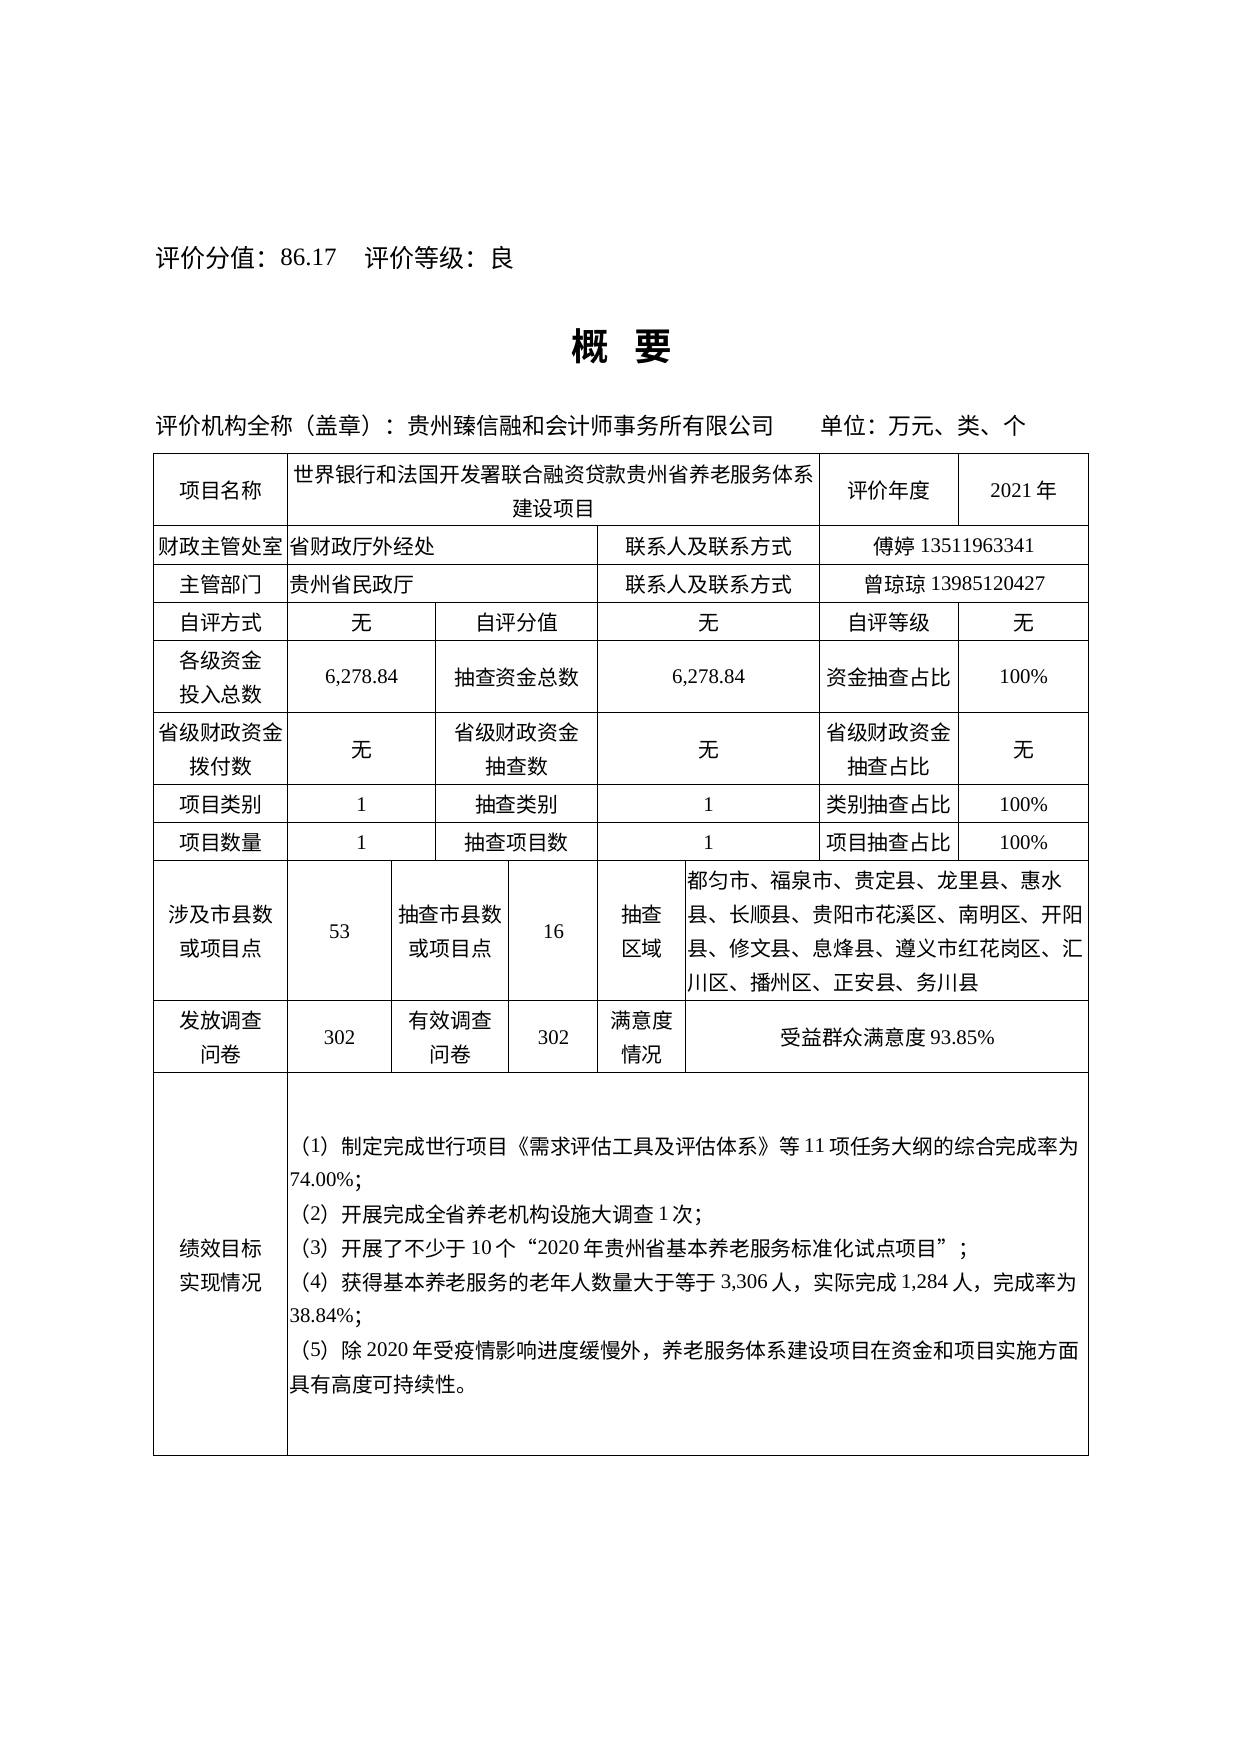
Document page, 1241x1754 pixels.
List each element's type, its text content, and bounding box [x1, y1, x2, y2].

table_cell 无 [598, 603, 819, 640]
table_cell 联系人及联系方式 [598, 565, 819, 602]
table_cell 曾琼琼 13985120427 [820, 565, 1088, 602]
table_cell 302 [288, 1001, 391, 1072]
table_cell 发放调查 问卷 [154, 1001, 287, 1072]
table_cell 涉及市县数 或项目点 [154, 861, 287, 1000]
table_cell 省级财政资金 拨付数 [154, 713, 287, 784]
table_cell 评价机构全称（盖章）：贵州臻信融和会计师事务所有限公司 单位：万元、类、个 [154, 396, 1089, 453]
table_cell 财政主管处室 [154, 526, 287, 563]
table_cell 满意度 情况 [598, 1001, 685, 1072]
table_cell 16 [509, 861, 597, 1000]
table_cell 6,278.84 [288, 641, 435, 712]
table_cell 绩效目标 实现情况 [154, 1073, 287, 1455]
table_header 评价分值：86.17 评价等级：良 [154, 221, 1089, 292]
table_cell 项目数量 [154, 823, 287, 860]
table_cell 受益群众满意度93.85% [686, 1001, 1088, 1072]
table_cell 抽查市县数 或项目点 [392, 861, 508, 1000]
table_cell 自评分值 [436, 603, 597, 640]
table_cell 抽查资金总数 [436, 641, 597, 712]
table_cell 类别抽查占比 [820, 785, 958, 822]
table_cell 302 [509, 1001, 597, 1072]
table_cell 53 [288, 861, 391, 1000]
table_cell 1 [288, 823, 435, 860]
table_cell 省级财政资金 抽查占比 [820, 713, 958, 784]
table_cell 项目类别 [154, 785, 287, 822]
table_cell 1 [288, 785, 435, 822]
table_cell 有效调查 问卷 [392, 1001, 508, 1072]
table_cell 无 [959, 603, 1088, 640]
table_cell 100% [959, 785, 1088, 822]
table_cell 100% [959, 641, 1088, 712]
table_cell 抽查类别 [436, 785, 597, 822]
table_cell 100% [959, 823, 1088, 860]
table_cell 无 [288, 603, 435, 640]
table_cell 2021年 [959, 454, 1088, 525]
table_cell 项目名称 [154, 454, 287, 525]
table_cell 世界银行和法国开发署联合融资贷款贵州省养老服务体系建设项目 [288, 454, 819, 525]
table_cell 无 [959, 713, 1088, 784]
table_cell 6,278.84 [598, 641, 819, 712]
table_cell 各级资金 投入总数 [154, 641, 287, 712]
table_cell 省财政厅外经处 [288, 526, 597, 563]
table_cell 1 [598, 785, 819, 822]
table_cell 联系人及联系方式 [598, 526, 819, 563]
table_cell 无 [288, 713, 435, 784]
table_cell 抽查 区域 [598, 861, 685, 1000]
table_cell 自评方式 [154, 603, 287, 640]
table_cell 评价年度 [820, 454, 958, 525]
table_cell 1 [598, 823, 819, 860]
table_cell 资金抽查占比 [820, 641, 958, 712]
table_cell 省级财政资金 抽查数 [436, 713, 597, 784]
table_cell 概 要 [154, 292, 1089, 396]
table_cell 傅婷 13511963341 [820, 526, 1088, 563]
table_cell 无 [598, 713, 819, 784]
table_cell （1）制定完成世行项目《需求评估工具及评估体系》等11项任务大纲的综合完成率为74.00%； （2）开展完成全省养老机构设施大调查1次； （3）开展了不少于10个“2020年贵州省基本养老服务标准化试点项目”； （4）获得基本养老服务的老年人数量大于等于3,306人，实际完成1,284人，完成率为38.84%； （5）除2020年受疫情影响进度缓慢外，养老服务体系建设项目在资金和项目实施方面具有高度可持续性。 [288, 1073, 1088, 1455]
table_cell 主管部门 [154, 565, 287, 602]
table_cell 自评等级 [820, 603, 958, 640]
table_cell 都匀市、福泉市、贵定县、龙里县、惠水县、长顺县、贵阳市花溪区、南明区、开阳县、修文县、息烽县、遵义市红花岗区、汇川区、播州区、正安县、务川县 [686, 861, 1088, 1000]
table_cell 抽查项目数 [436, 823, 597, 860]
table_cell 项目抽查占比 [820, 823, 958, 860]
table_cell 贵州省民政厅 [288, 565, 597, 602]
